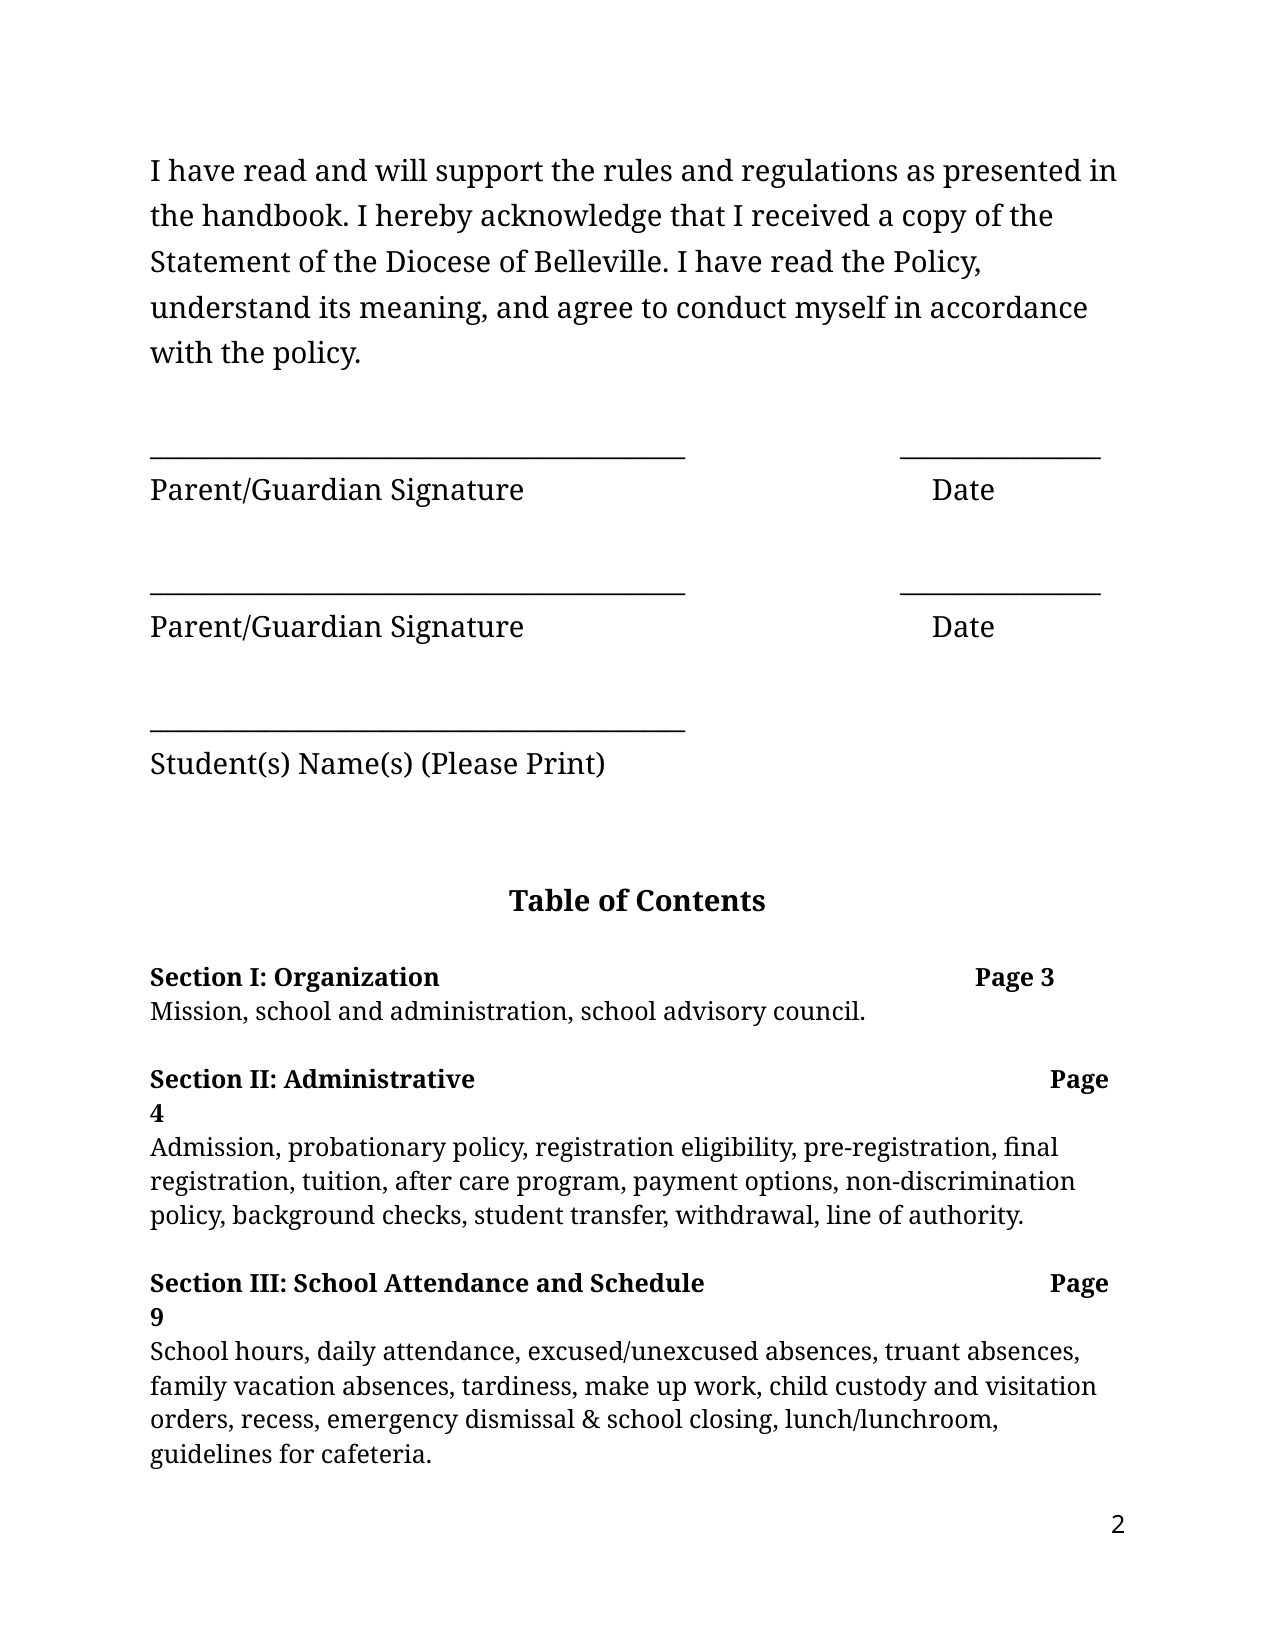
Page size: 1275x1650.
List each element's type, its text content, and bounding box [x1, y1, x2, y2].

text Mission, school and administration, school advisory council. [150, 993, 1125, 1027]
text ________________________________________ [150, 697, 1125, 737]
text Table of Contents [150, 880, 1125, 920]
text ________________________________________ _______________ [150, 424, 1125, 463]
text ________________________________________ _______________ [150, 561, 1125, 600]
text Parent/Guardian Signature Date [150, 606, 1125, 646]
text Section I: Organization Page 3 [150, 959, 1125, 993]
text Section III: School Attendance and Schedule Page 9 [150, 1266, 1125, 1334]
text Student(s) Name(s) (Please Print) [150, 743, 1125, 783]
text Section II: Administrative Page 4 [150, 1062, 1125, 1130]
text Admission, probationary policy, registration eligibility, pre-registration, final registration, tuition, after care program, payment options, non-discrimination policy, background checks, student transfer, withdrawal, line of authority. [150, 1130, 1125, 1232]
text I have read and will support the rules and regulations as presented in the handbook. I hereby acknowledge that I received a copy of the Statement of the Diocese of Belleville. I have read the Policy, understand its meaning, and agree to conduct myself in accordance with the policy. [150, 150, 1125, 372]
text School hours, daily attendance, excused/unexcused absences, truant absences, family vacation absences, tardiness, make up work, child custody and visitation orders, recess, emergency dismissal & school closing, lunch/lunchroom, guidelines for cafeteria. [150, 1334, 1125, 1470]
text Parent/Guardian Signature Date [150, 469, 1125, 509]
